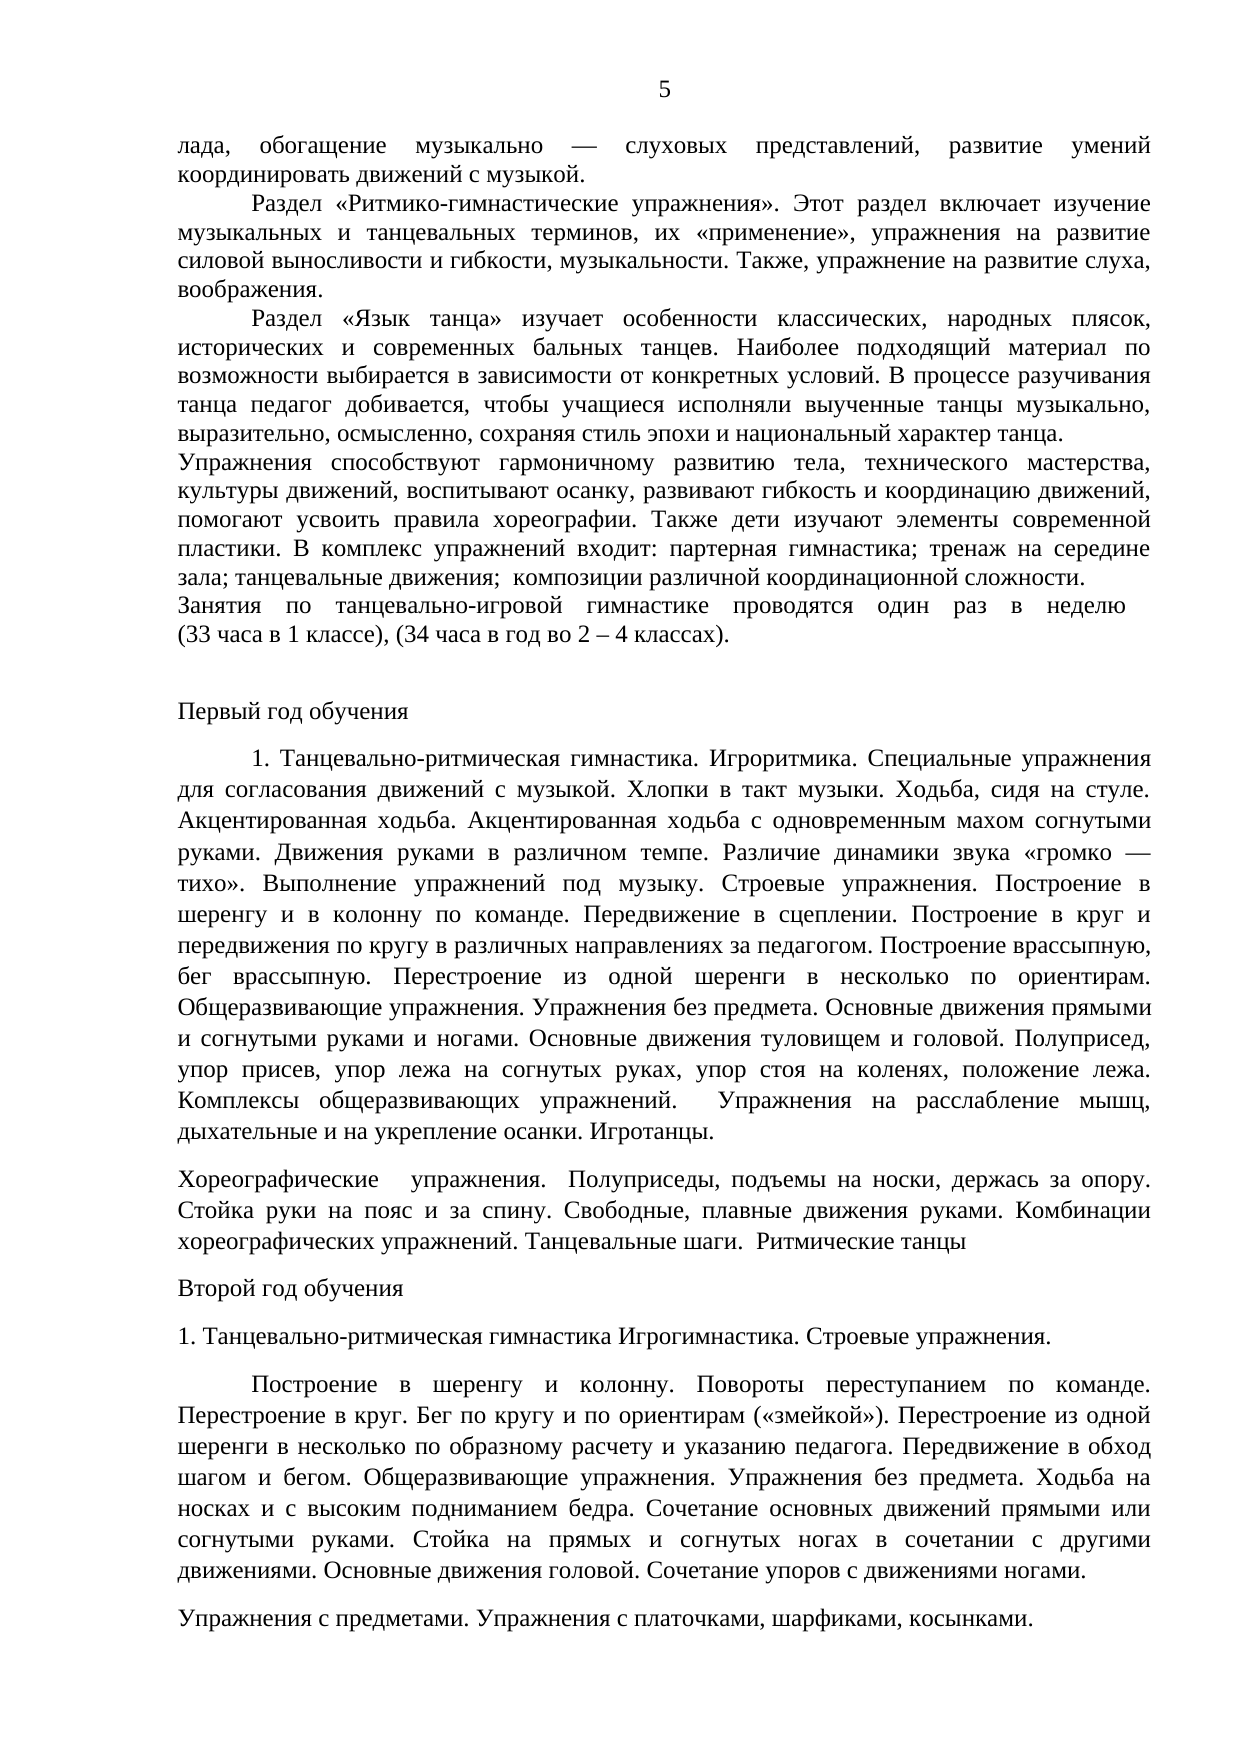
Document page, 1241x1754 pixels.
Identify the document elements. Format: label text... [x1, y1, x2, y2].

text Упражнения способствуют гармоничному развитию тела, технического мастерства, культуры движений, воспитывают осанку, развивают гибкость и координацию движений, помогают усвоить правила хореографии. Также дети изучают элементы современной пластики. В комплекс упражнений входит: партерная гимнастика; тренаж на середине зала; танцевальные движения; композиции различной координационной сложности. [177, 447, 1152, 591]
text Занятия по танцевально-игровой гимнастике проводятся один раз в неделю (33 часа в 1 классе), (34 часа в год во 2 – 4 классах). [177, 591, 1152, 648]
text Раздел «Язык танца» изучает особенности классических, народных плясок, исторических и современных бальных танцев. Наиболее подходящий материал по возможности выбирается в зависимости от конкретных условий. В процессе разучивания танца педагог добивается, чтобы учащиеся исполняли выученные танцы музыкально, выразительно, осмысленно, сохраняя стиль эпохи и национальный характер танца. [177, 303, 1152, 447]
text Построение в шеренгу и колонну. Повороты переступанием по команде. Перестроение в круг. Бег по кругу и по ориентирам («змейкой»). Перестроение из одной шеренги в несколько по образ­ному расчету и указанию педагога. Передвижение в обход шагом и бегом. Общеразвивающие упражнения. Упражнения без предмета. Ходьба на носках и с высоким подниманием бедра. Сочетание основных движений прямыми или согнутыми руками. Стойка на прямых и со­гнутых ногах в сочетании с другими движениями. Основные движения головой. Сочетание упоров с движениями ногами. [177, 1369, 1152, 1584]
text Раздел «Ритмико-гимнастические упражнения». Этот раздел включает изучение музыкальных и танцевальных терминов, их «применение», упражнения на развитие силовой выносливости и гибкости, музыкальности. Также, упражнение на развитие слуха, воображения. [177, 188, 1152, 303]
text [177, 131, 1152, 188]
text Хореографические упражнения. Полуприседы, подъемы на носки, держась за опору. Стойка руки на пояс и за спину. Свободные, плавные движения руками. Комбинации хореографических упражнений. Танцевальные шаги. Ритмические танцы [177, 1164, 1152, 1254]
text 1. Танцевально-ритмическая гимнастика Игрогимнастика. Строевые упражнения. [177, 1321, 1152, 1350]
text 1. Танцевально-ритмическая гимнастика. Игроритмика. Специальные упражнения для согласования движений с музыкой. Хлопки в такт музыки. Ходьба, сидя на стуле. Акцентированная ходьба. Акцентированная ходьба с одновре­менным махом согнутыми руками. Движения руками в различном темпе. Различие динамики звука «громко — тихо». Выполнение упражнений под музыку. Строевые упражнения. Построение в шеренгу и в колонну по команде. Передвижение в сцеплении. Построение в круг и передвижения по кругу в различных на­правлениях за педагогом. Построение врассыпную, бег врассыпную. Перестроение из одной шеренги в несколько по ориентирам. Общеразвивающие упражнения. Упражнения без предмета. Основные движения прямы­ми и согнутыми руками и ногами. Основные движения туловищем и головой. Полуприсед, упор присев, упор лежа на согнутых руках, упор стоя на коленях, положение лежа. Комплексы общеразвивающих упражнений. Упражнения на расслабление мышц, дыхательные и на укрепление осанки. Игротанцы. [177, 743, 1152, 1145]
text Второй год обучения [177, 1273, 1152, 1302]
text Упражнения с предметами. Упражнения с платочками, шарфиками, косынками. [177, 1603, 1152, 1632]
text Первый год обучения [177, 696, 1152, 724]
